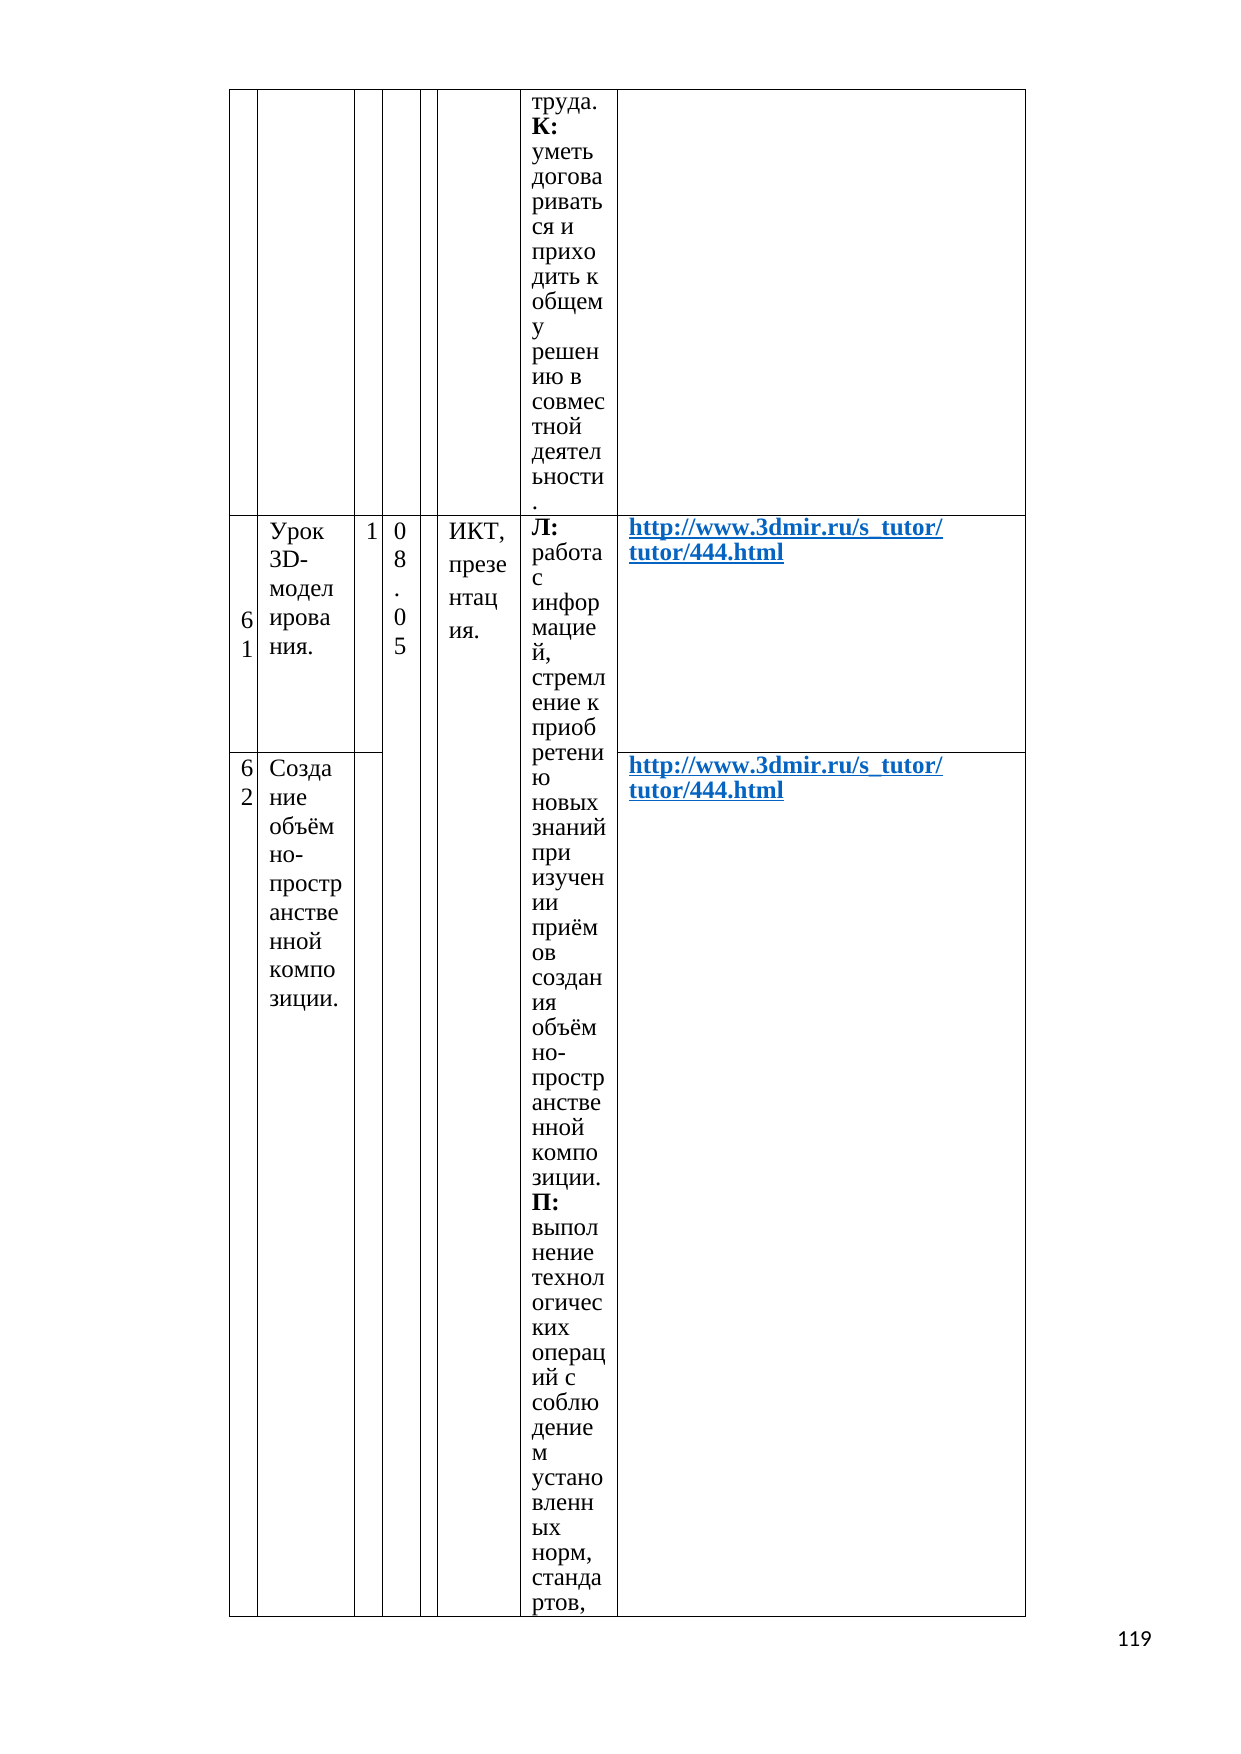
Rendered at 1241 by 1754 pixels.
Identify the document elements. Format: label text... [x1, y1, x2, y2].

table_cell http://www.3dmir.ru/s_tutor/tutor/444.html [618, 516, 1025, 752]
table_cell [258, 90, 354, 515]
table_cell Урок 3D- моделирования. [258, 516, 354, 752]
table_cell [258, 753, 354, 1616]
table_cell 61 [230, 516, 257, 752]
table_cell 08.05 [383, 516, 420, 1616]
table_cell 62 [230, 753, 257, 1616]
table_cell 60 [230, 90, 257, 515]
table_cell 1 [355, 90, 382, 515]
table_cell 1 [355, 516, 382, 752]
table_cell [618, 90, 1025, 515]
table_cell ИКТ, презентация. [438, 516, 520, 1616]
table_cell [618, 753, 1025, 1616]
table_cell [355, 753, 382, 1616]
table_cell [421, 516, 437, 1616]
table_cell Л: работа с информацией, стремление к приобретению новых знаний при изучении приёмов создания объёмно-пространственной композиции. П: выполнение технологических операций с соблюдением установленных норм, стандартов, ограничений; соблюдение трудовой и технологической дисциплины; соблюдение норм и правил безопасного труда. Р: развитие моторики и координации движений рук при работе ручными инструментами; осознание ответственности за качество результатов труда. К: уметь договариваться и приходить к общему решению в совместной деятельности. [521, 516, 617, 1616]
